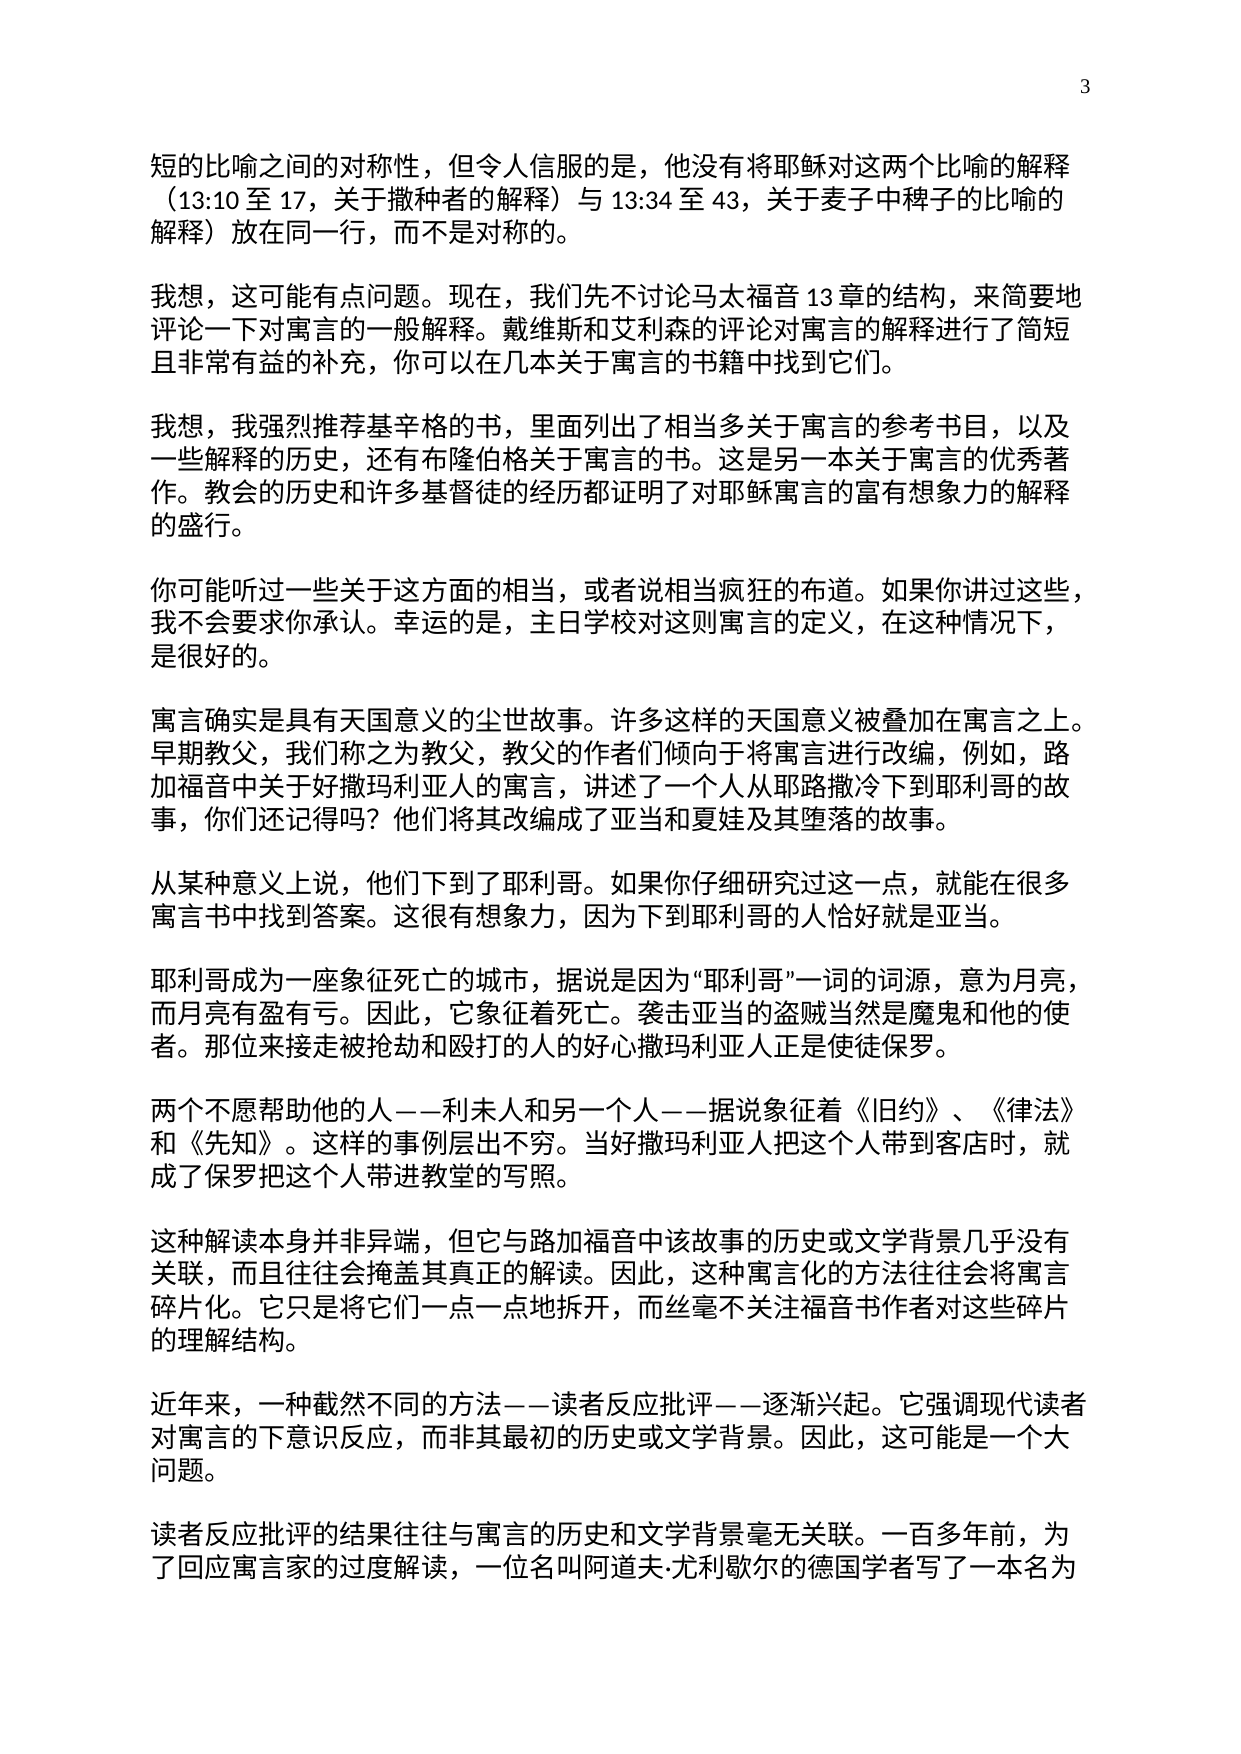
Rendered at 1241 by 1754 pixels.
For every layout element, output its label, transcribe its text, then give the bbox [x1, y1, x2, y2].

text 寓言确实是具有天国意义的尘世故事。许多这样的天国意义被叠加在寓言之上。早期教父，我们称之为教父，教父的作者们倾向于将寓言进行改编，例如，路加福音中关于好撒玛利亚人的寓言，讲述了一个人从耶路撒冷下到耶利哥的故事，你们还记得吗？他们将其改编成了亚当和夏娃及其堕落的故事。 [150, 704, 1090, 836]
text 这种解读本身并非异端，但它与路加福音中该故事的历史或文学背景几乎没有关联，而且往往会掩盖其真正的解读。因此，这种寓言化的方法往往会将寓言碎片化。它只是将它们一点一点地拆开，而丝毫不关注福音书作者对这些碎片的理解结构。 [150, 1225, 1090, 1357]
text 两个不愿帮助他的人——利未人和另一个人——据说象征着《旧约》、《律法》和《先知》。这样的事例层出不穷。当好撒玛利亚人把这个人带到客店时，就成了保罗把这个人带进教堂的写照。 [150, 1094, 1090, 1193]
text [150, 150, 1090, 249]
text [150, 1518, 1090, 1584]
text 耶利哥成为一座象征死亡的城市，据说是因为“耶利哥”一词的词源，意为月亮，而月亮有盈有亏。因此，它象征着死亡。袭击亚当的盗贼当然是魔鬼和他的使者。那位来接走被抢劫和殴打的人的好心撒玛利亚人正是使徒保罗。 [150, 964, 1090, 1063]
text 我想，这可能有点问题。现在，我们先不讨论马太福音13章的结构，来简要地评论一下对寓言的一般解释。戴维斯和艾利森的评论对寓言的解释进行了简短且非常有益的补充，你可以在几本关于寓言的书籍中找到它们。 [150, 280, 1090, 379]
text 我想，我强烈推荐基辛格的书，里面列出了相当多关于寓言的参考书目，以及一些解释的历史，还有布隆伯格关于寓言的书。这是另一本关于寓言的优秀著作。教会的历史和许多基督徒的经历都证明了对耶稣寓言的富有想象力的解释的盛行。 [150, 410, 1090, 542]
text 你可能听过一些关于这方面的相当，或者说相当疯狂的布道。如果你讲过这些，我不会要求你承认。幸运的是，主日学校对这则寓言的定义，在这种情况下，是很好的。 [150, 574, 1090, 673]
text 从某种意义上说，他们下到了耶利哥。如果你仔细研究过这一点，就能在很多寓言书中找到答案。这很有想象力，因为下到耶利哥的人恰好就是亚当。 [150, 867, 1090, 933]
text 近年来，一种截然不同的方法——读者反应批评——逐渐兴起。它强调现代读者对寓言的下意识反应，而非其最初的历史或文学背景。因此，这可能是一个大问题。 [150, 1388, 1090, 1487]
